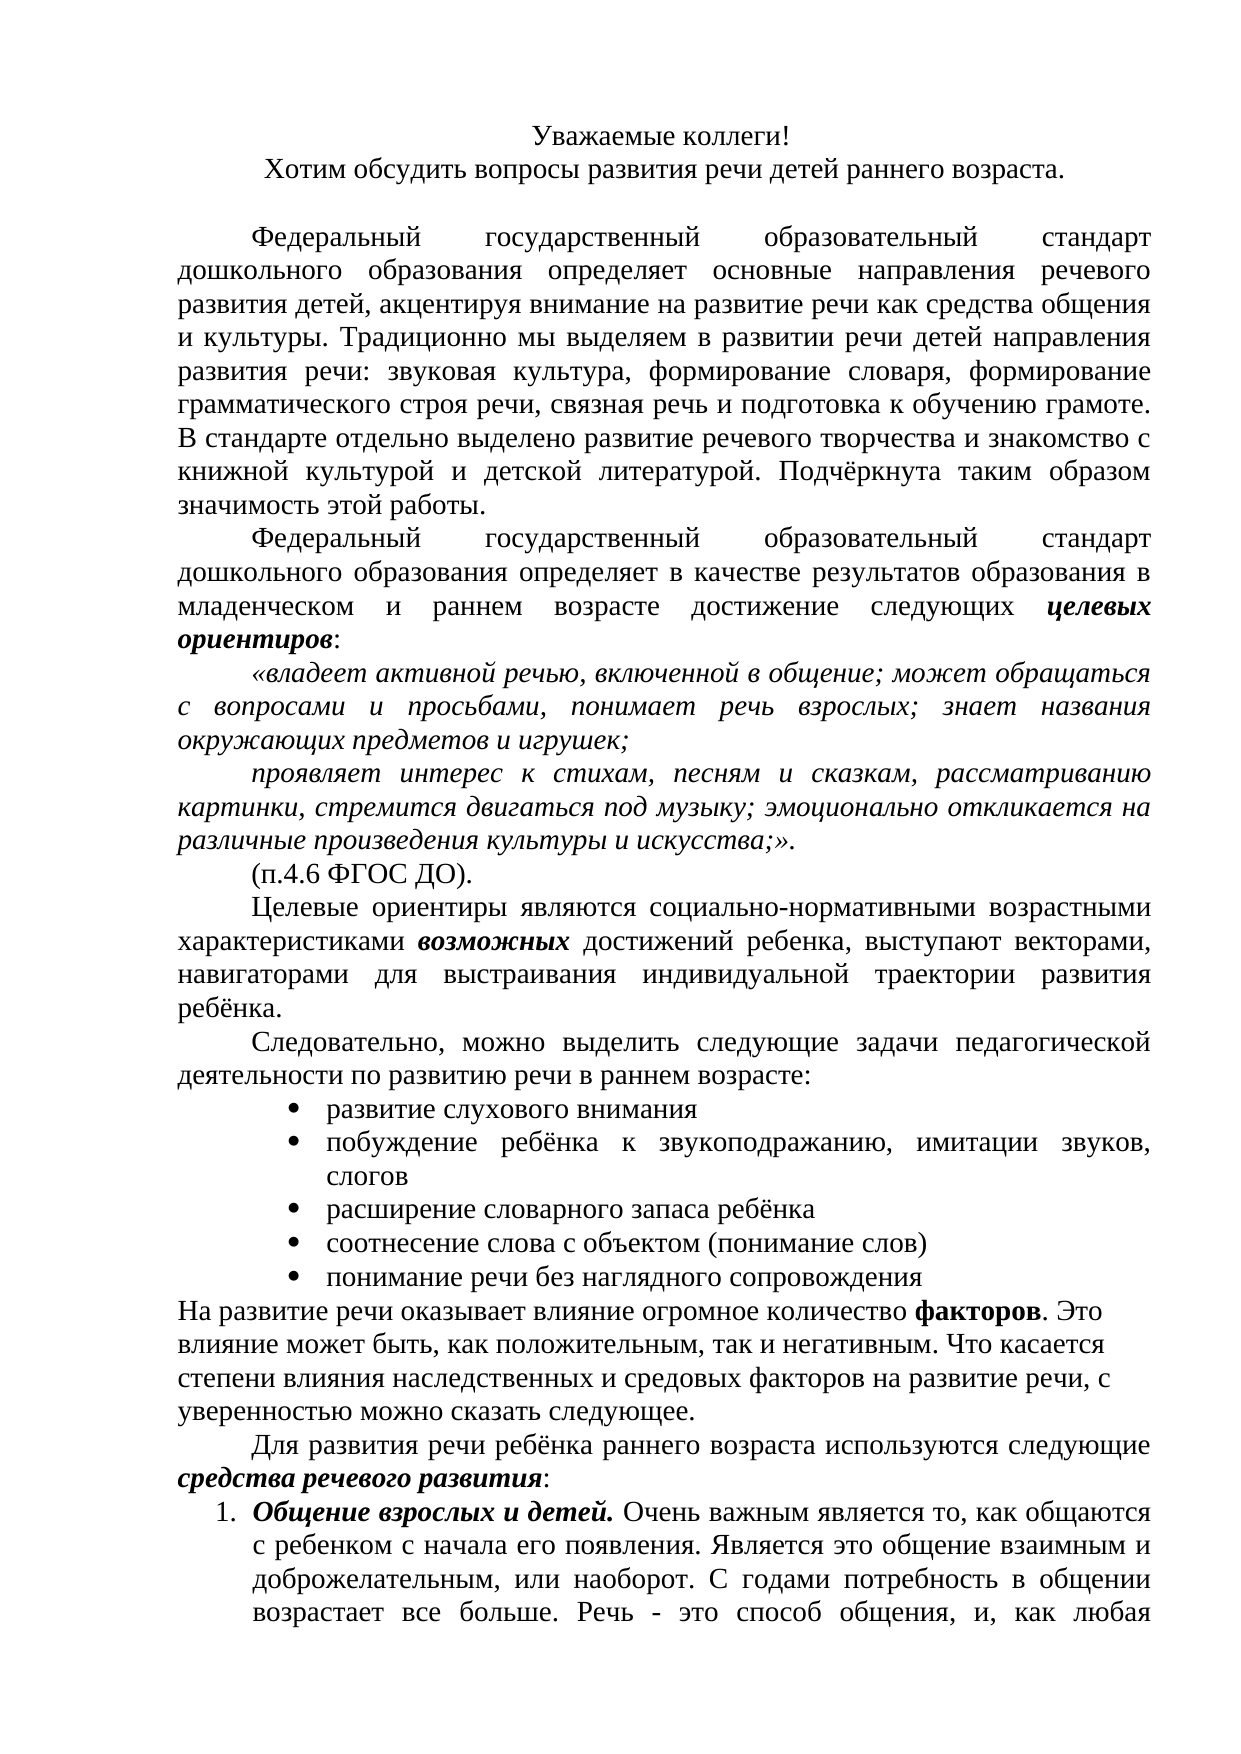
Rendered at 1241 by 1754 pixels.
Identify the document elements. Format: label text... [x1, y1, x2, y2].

text Целевые ориентиры являются социально-нормативными возрастными характеристиками возможных достижений ребенка, выступают векторами, навигаторами для выстраивания индивидуальной траектории развития ребёнка. [177, 889, 1152, 1024]
list развитие слухового внимания [288, 1091, 1152, 1124]
list соотнесение слова с объектом (понимание слов) [288, 1225, 1152, 1259]
text Уважаемые коллеги! [177, 118, 1152, 152]
text Федеральный государственный образовательный стандарт дошкольного образования определяет основные направления речевого развития детей, акцентируя внимание на развитие речи как средства общения и культуры. Традиционно мы выделяем в развитии речи детей направления развития речи: звуковая культура, формирование словаря, формирование грамматического строя речи, связная речь и подготовка к обучению грамоте. В стандарте отдельно выделено развитие речевого творчества и знакомство с книжной культурой и детской литературой. Подчёркнута таким образом значимость этой работы. [177, 219, 1152, 521]
text Хотим обсудить вопросы развития речи детей раннего возраста. [177, 152, 1152, 185]
list расширение словарного запаса ребёнка [288, 1192, 1152, 1225]
text «владеет активной речью, включенной в общение; может обращаться с вопросами и просьбами, понимает речь взрослых; знает названия окружающих предметов и игрушек; [177, 655, 1152, 755]
text На развитие речи оказывает влияние огромное количество факторов. Это влияние может быть, как положительным, так и негативным. Что касается степени влияния наследственных и средовых факторов на развитие речи, с уверенностью можно сказать следующее. [177, 1293, 1152, 1427]
text проявляет интерес к стихам, песням и сказкам, рассматриванию картинки, стремится двигаться под музыку; эмоционально откликается на различные произведения культуры и искусства;». [177, 755, 1152, 856]
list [215, 1494, 1152, 1628]
text (п.4.6 ФГОС ДО). [177, 856, 1152, 889]
text Следовательно, можно выделить следующие задачи педагогической деятельности по развитию речи в раннем возрасте: [177, 1024, 1152, 1091]
text Федеральный государственный образовательный стандарт дошкольного образования определяет в качестве результатов образования в младенческом и раннем возрасте достижение следующих целевых ориентиров: [177, 521, 1152, 655]
list понимание речи без наглядного сопровождения [288, 1259, 1152, 1293]
text Для развития речи ребёнка раннего возраста используются следующие средства речевого развития: [177, 1427, 1152, 1494]
list побуждение ребёнка к звукоподражанию, имитации звуков, слогов [288, 1124, 1152, 1192]
